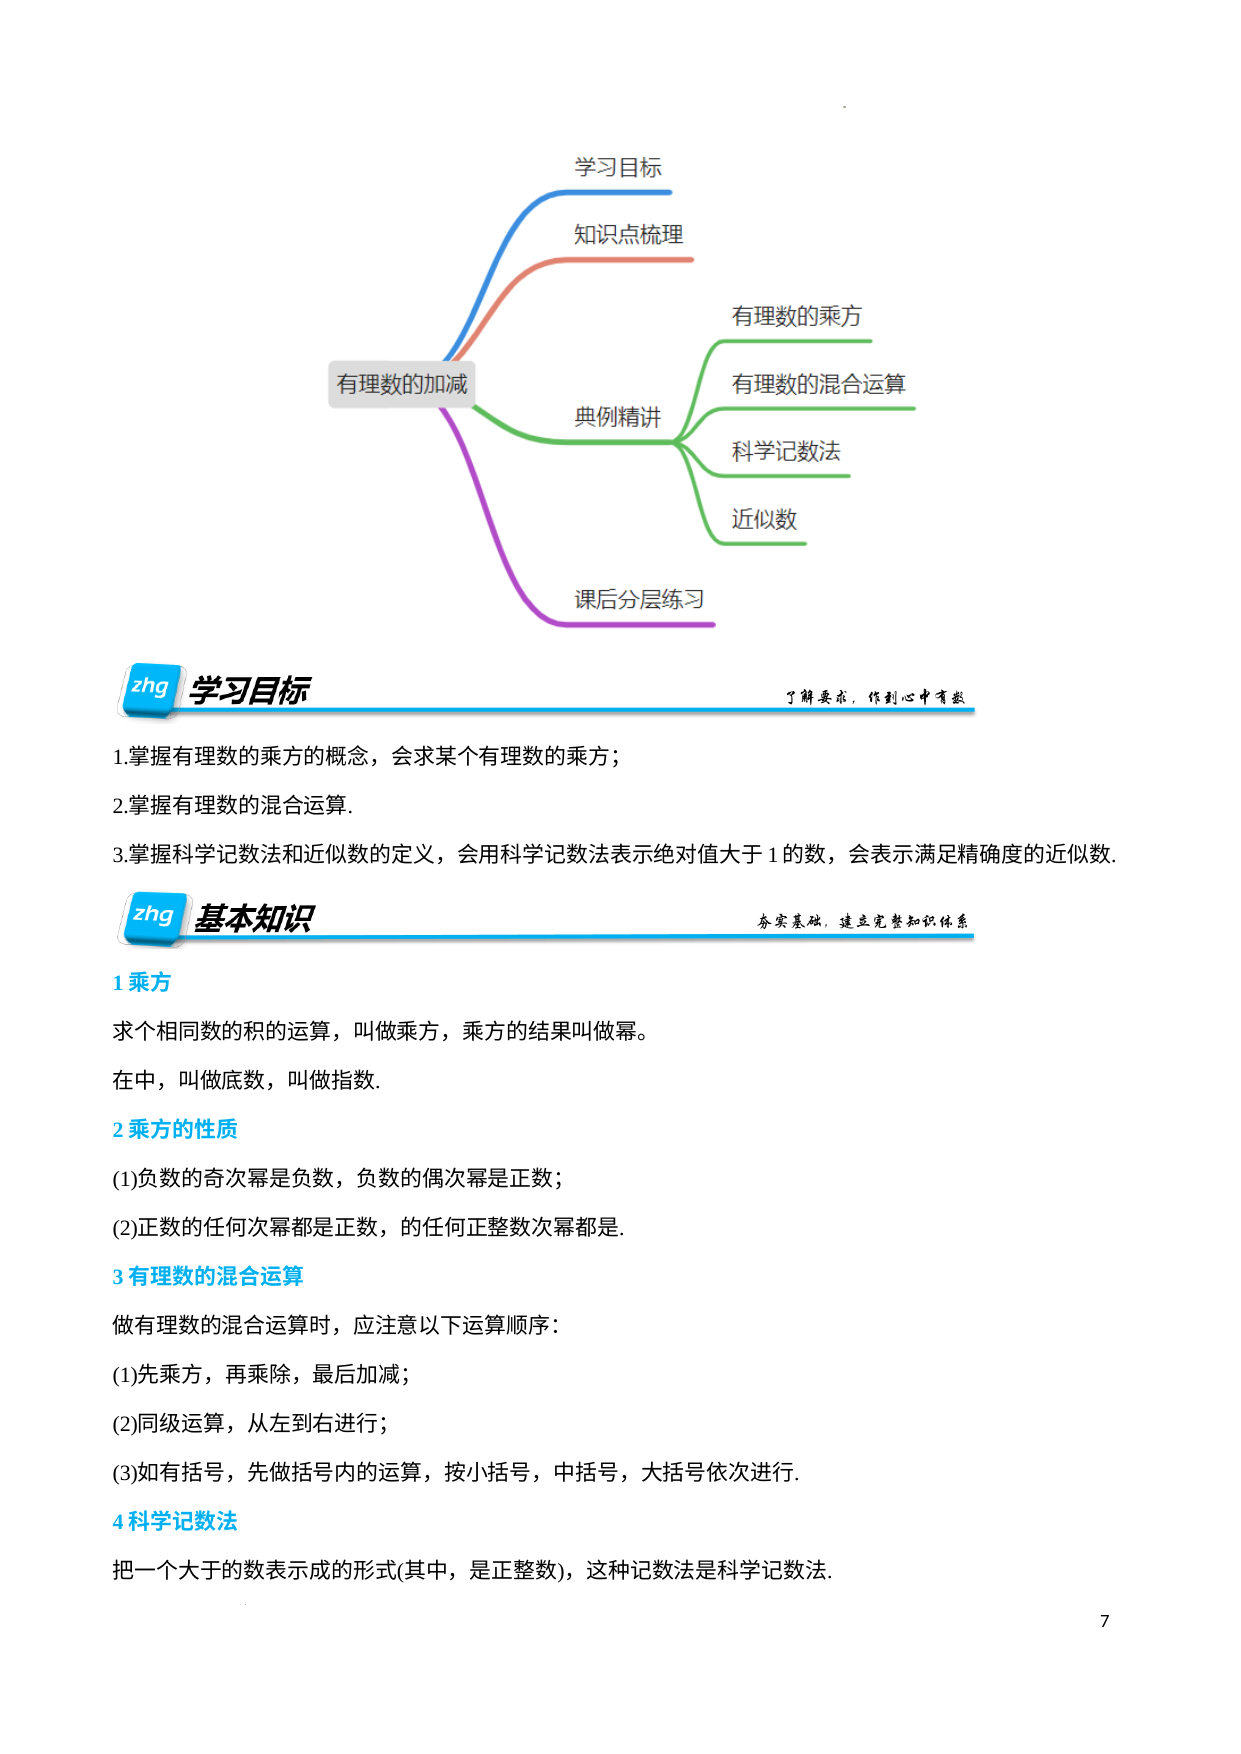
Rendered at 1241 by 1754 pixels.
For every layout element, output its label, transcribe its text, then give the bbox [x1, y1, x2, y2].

text 3 有理数的混合运算 [112, 1258, 1128, 1291]
text 2 乘方的性质 [112, 1111, 1128, 1144]
picture [112, 887, 978, 949]
text 1 乘方 [112, 964, 1128, 998]
text (2)同级运算，从左到右进行； [112, 1405, 1128, 1438]
text (1)先乘方，再乘除，最后加减； [112, 1356, 1128, 1389]
picture [320, 148, 920, 632]
text (1)负数的奇次幂是负数，负数的偶次幂是正数； [112, 1160, 1128, 1193]
text (3)如有括号，先做括号内的运算，按小括号，中括号，大括号依次进行. [112, 1454, 1128, 1487]
text (2)正数的任何次幂都是正数，的任何正整数次幂都是. [112, 1209, 1128, 1242]
text 1.掌握有理数的乘方的概念，会求某个有理数的乘方； [112, 738, 1128, 771]
text 在中，叫做底数，叫做指数. [112, 1062, 1128, 1096]
picture [112, 659, 983, 724]
text 2.掌握有理数的混合运算. [112, 787, 1128, 820]
text 求个相同数的积的运算，叫做乘方，乘方的结果叫做幂。 [112, 1013, 1128, 1047]
text 4 科学记数法 [112, 1503, 1128, 1536]
text 做有理数的混合运算时，应注意以下运算顺序： [112, 1307, 1128, 1340]
text 把一个大于的数表示成的形式(其中，是正整数)，这种记数法是科学记数法. [112, 1552, 1128, 1585]
text 3.掌握科学记数法和近似数的定义，会用科学记数法表示绝对值大于1的数，会表示满足精确度的近似数. [112, 836, 1128, 869]
